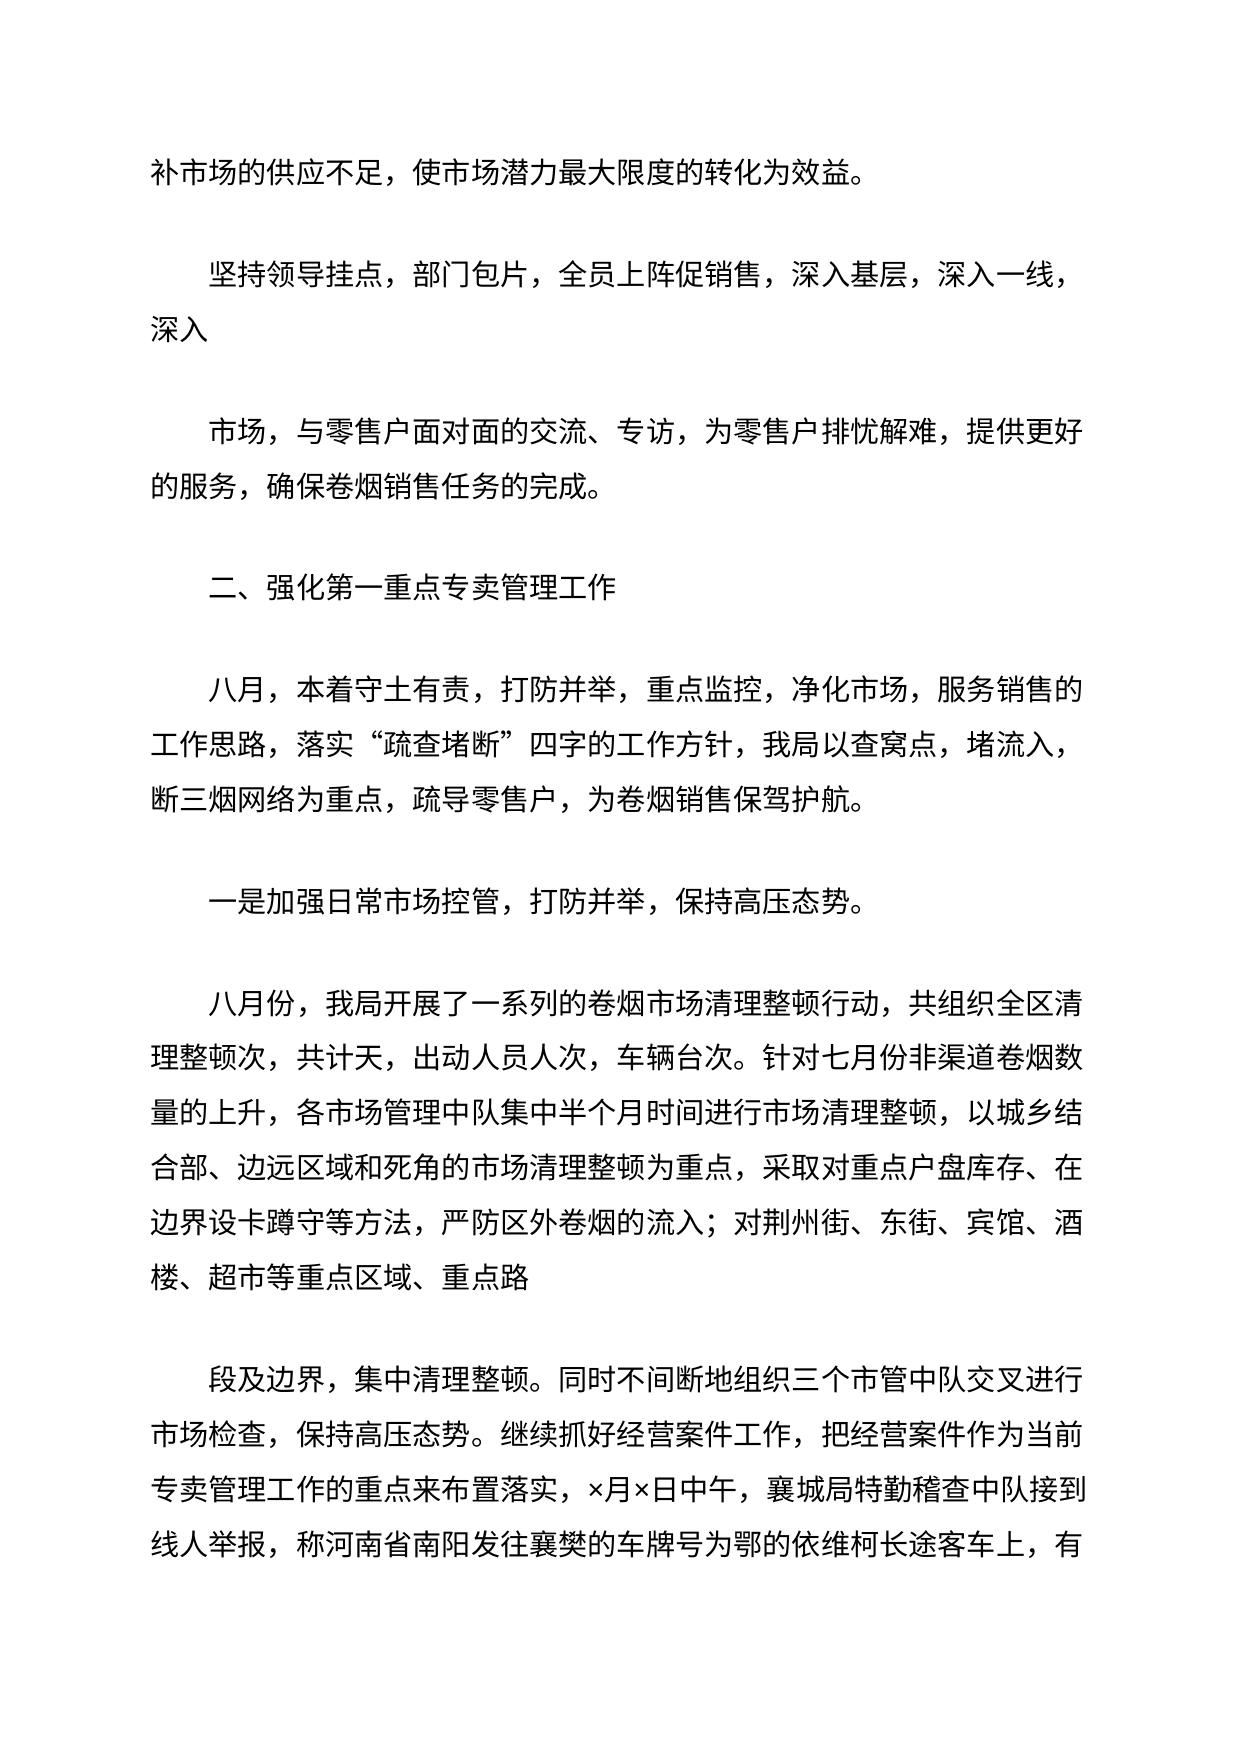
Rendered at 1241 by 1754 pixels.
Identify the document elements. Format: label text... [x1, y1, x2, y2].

text 一是加强日常市场控管，打防并举，保持高压态势。 [150, 878, 1090, 921]
text 市场，与零售户面对面的交流、专访，为零售户排忧解难，提供更好的服务，确保卷烟销售任务的完成。 [150, 408, 1090, 506]
text 二、强化第一重点专卖管理工作 [150, 565, 1090, 607]
text 八月份，我局开展了一系列的卷烟市场清理整顿行动，共组织全区清理整顿次，共计天，出动人员人次，车辆台次。针对七月份非渠道卷烟数量的上升，各市场管理中队集中半个月时间进行市场清理整顿，以城乡结合部、边远区域和死角的市场清理整顿为重点，采取对重点户盘库存、在边界设卡蹲守等方法，严防区外卷烟的流入；对荆州街、东街、宾馆、酒楼、超市等重点区域、重点路 [150, 980, 1090, 1297]
text 八月，本着守土有责，打防并举，重点监控，净化市场，服务销售的工作思路，落实“疏查堵断”四字的工作方针，我局以查窝点，堵流入，断三烟网络为重点，疏导零售户，为卷烟销售保驾护航。 [150, 667, 1090, 819]
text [150, 150, 1090, 192]
text 坚持领导挂点，部门包片，全员上阵促销售，深入基层，深入一线，深入 [150, 252, 1090, 349]
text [150, 1356, 1090, 1563]
